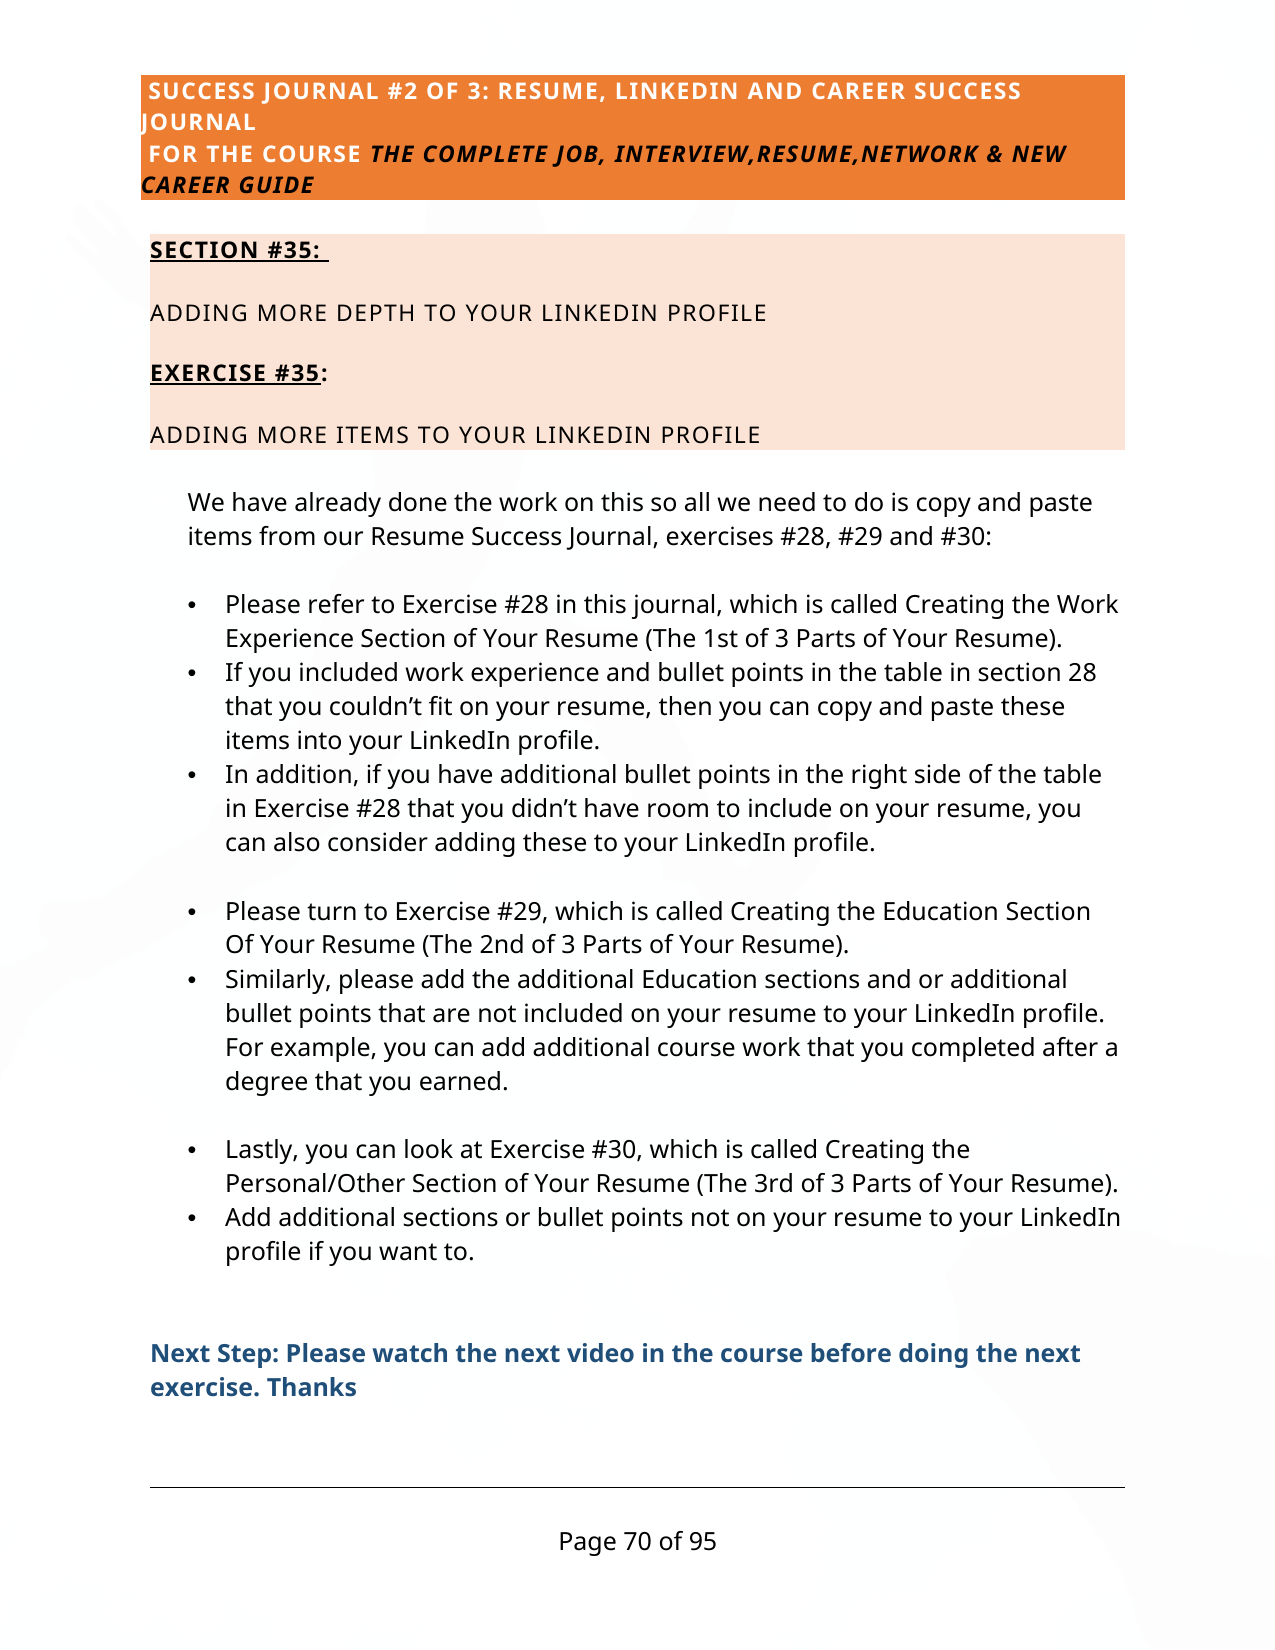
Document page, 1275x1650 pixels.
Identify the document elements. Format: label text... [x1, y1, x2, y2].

subtitle Section #35: [150, 234, 1125, 265]
list Add additional sections or bullet points not on your resume to your LinkedIn profile if you want to. [187, 1200, 1125, 1268]
text We have already done the work on this so all we need to do is copy and paste items from our Resume Success Journal, exercises #28, #29 and #30: [187, 484, 1125, 552]
list If you included work experience and bullet points in the table in section 28 that you couldn’t fit on your resume, then you can copy and paste these items into your LinkedIn profile. [187, 655, 1125, 757]
text Next Step: Please watch the next video in the course before doing the next exercise. Thanks [150, 1336, 1125, 1404]
list In addition, if you have additional bullet points in the right side of the table in Exercise #28 that you didn’t have room to include on your resume, you can also consider adding these to your LinkedIn profile. [187, 757, 1125, 859]
subtitle Adding More Depth to Your LinkedIn Profile [150, 297, 1125, 328]
subtitle exercise #35: [150, 328, 1125, 388]
list Please turn to Exercise #29, which is called Creating the Education Section Of Your Resume (The 2nd of 3 Parts of Your Resume). [187, 893, 1125, 961]
list Lastly, you can look at Exercise #30, which is called Creating the Personal/Other Section of Your Resume (The 3rd of 3 Parts of Your Resume). [187, 1132, 1125, 1200]
list Similarly, please add the additional Education sections and or additional bullet points that are not included on your resume to your LinkedIn profile. For example, you can add additional course work that you completed after a degree that you earned. [187, 961, 1125, 1097]
subtitle Adding More Items to Your LinkedIn Profile [150, 419, 1125, 450]
list Please refer to Exercise #28 in this journal, which is called Creating the Work Experience Section of Your Resume (The 1st of 3 Parts of Your Resume). [187, 587, 1125, 655]
